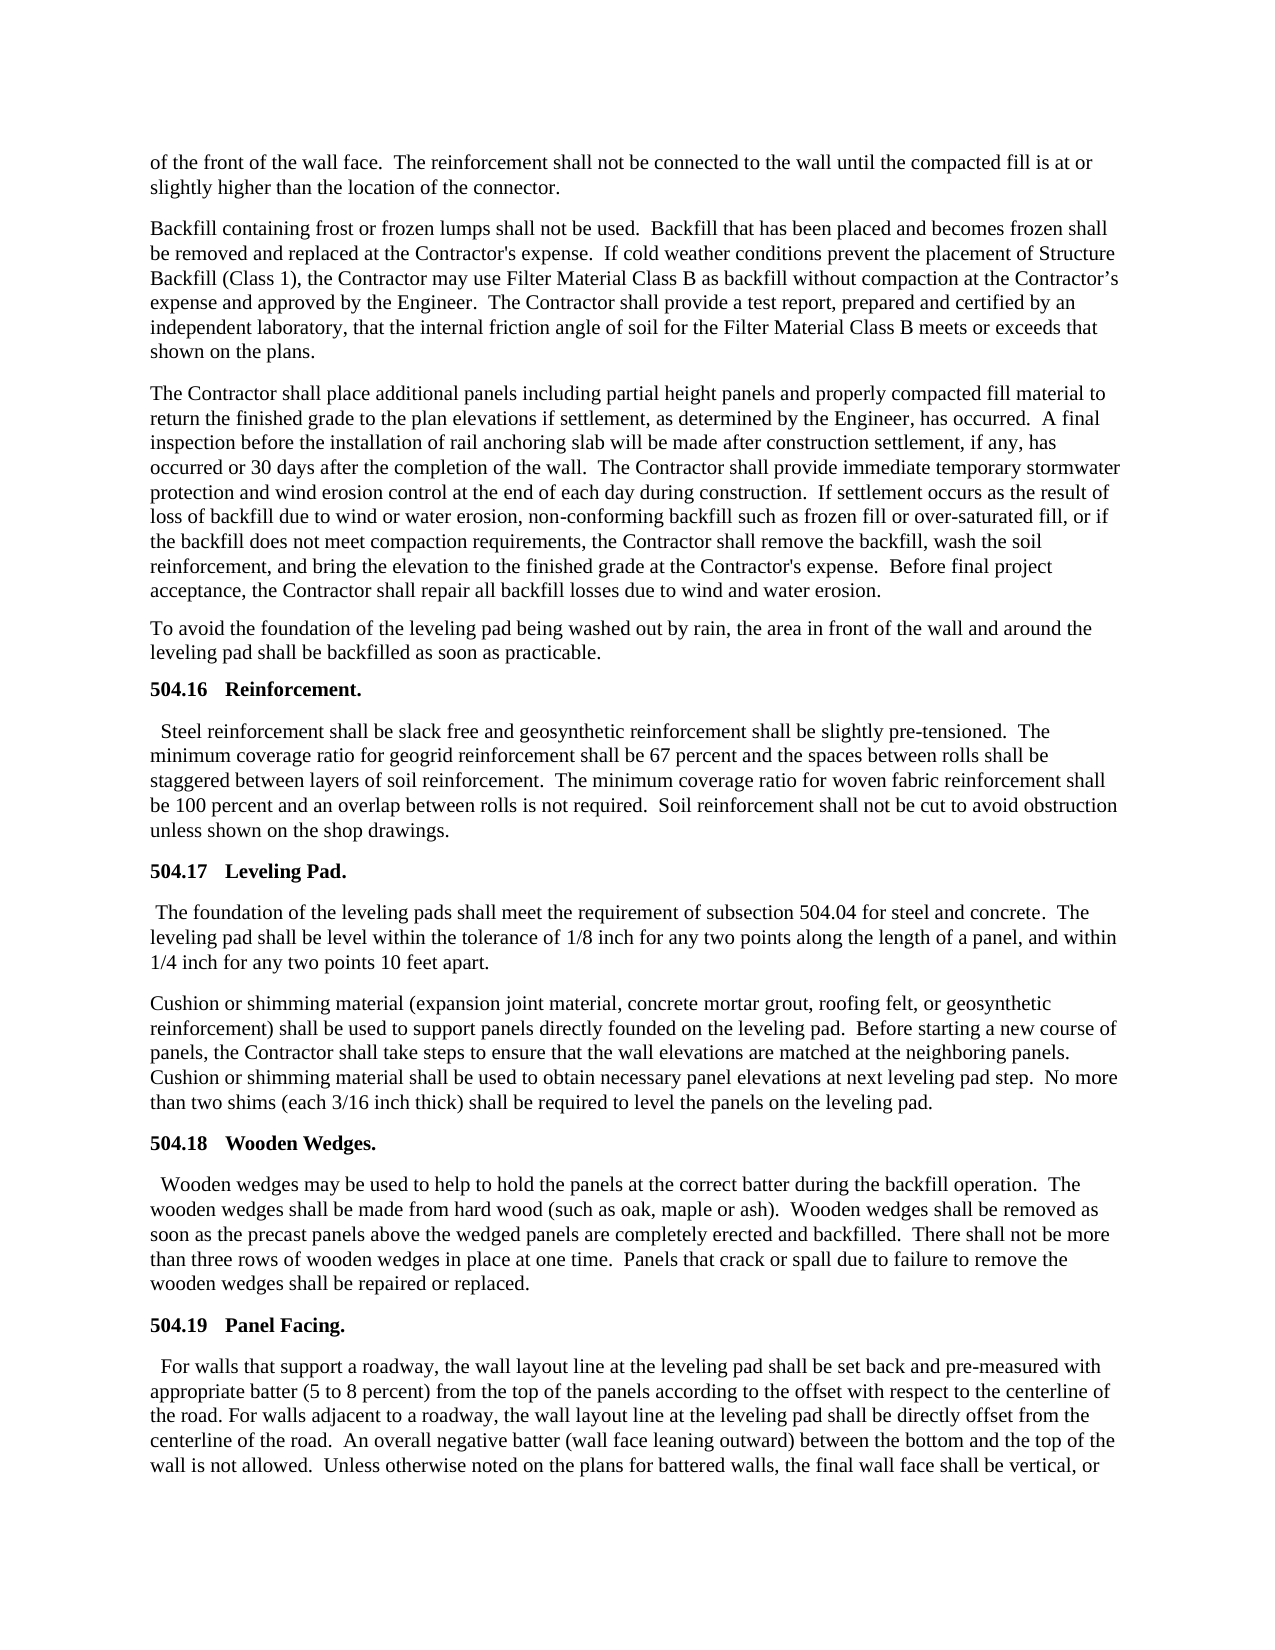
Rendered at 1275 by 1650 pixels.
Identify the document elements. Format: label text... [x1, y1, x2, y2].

text Panel Facing. [150, 1312, 1125, 1337]
text Wooden wedges may be used to help to hold the panels at the correct batter during the backfill operation. The wooden wedges shall be made from hard wood (such as oak, maple or ash). Wooden wedges shall be removed as soon as the precast panels above the wedged panels are completely erected and backfilled. There shall not be more than three rows of wooden wedges in place at one time. Panels that crack or spall due to failure to remove the wooden wedges shall be repaired or replaced. [150, 1172, 1125, 1295]
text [150, 1354, 1125, 1477]
text Leveling Pad. [150, 859, 1125, 883]
text The foundation of the leveling pads shall meet the requirement of subsection 504.04 for steel and concrete. The leveling pad shall be level within the tolerance of 1/8 inch for any two points along the length of a panel, and within 1/4 inch for any two points 10 feet apart. [150, 900, 1125, 974]
text Backfill containing frost or frozen lumps shall not be used. Backfill that has been placed and becomes frozen shall be removed and replaced at the Contractor's expense. If cold weather conditions prevent the placement of Structure Backfill (Class 1), the Contractor may use Filter Material Class B as backfill without compaction at the Contractor’s expense and approved by the Engineer. The Contractor shall provide a test report, prepared and certified by an independent laboratory, that the internal friction angle of soil for the Filter Material Class B meets or exceeds that shown on the plans. [150, 216, 1125, 363]
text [150, 150, 1125, 199]
text The Contractor shall place additional panels including partial height panels and properly compacted fill material to return the finished grade to the plan elevations if settlement, as determined by the Engineer, has occurred. A final inspection before the installation of rail anchoring slab will be made after construction settlement, if any, has occurred or 30 days after the completion of the wall. The Contractor shall provide immediate temporary stormwater protection and wind erosion control at the end of each day during construction. If settlement occurs as the result of loss of backfill due to wind or water erosion, non-conforming backfill such as frozen fill or over-saturated fill, or if the backfill does not meet compaction requirements, the Contractor shall remove the backfill, wash the soil reinforcement, and bring the elevation to the finished grade at the Contractor's expense. Before final project acceptance, the Contractor shall repair all backfill losses due to wind and water erosion. [150, 381, 1125, 602]
text Reinforcement. [150, 677, 1125, 701]
text Cushion or shimming material (expansion joint material, concrete mortar grout, roofing felt, or geosynthetic reinforcement) shall be used to support panels directly founded on the leveling pad. Before starting a new course of panels, the Contractor shall take steps to ensure that the wall elevations are matched at the neighboring panels. Cushion or shimming material shall be used to obtain necessary panel elevations at next leveling pad step. No more than two shims (each 3/16 inch thick) shall be required to level the panels on the leveling pad. [150, 991, 1125, 1114]
text Wooden Wedges. [150, 1131, 1125, 1155]
text To avoid the foundation of the leveling pad being washed out by rain, the area in front of the wall and around the leveling pad shall be backfilled as soon as practicable. [150, 616, 1125, 664]
text Steel reinforcement shall be slack free and geosynthetic reinforcement shall be slightly pre-tensioned. The minimum coverage ratio for geogrid reinforcement shall be 67 percent and the spaces between rolls shall be staggered between layers of soil reinforcement. The minimum coverage ratio for woven fabric reinforcement shall be 100 percent and an overlap between rolls is not required. Soil reinforcement shall not be cut to avoid obstruction unless shown on the shop drawings. [150, 719, 1125, 842]
